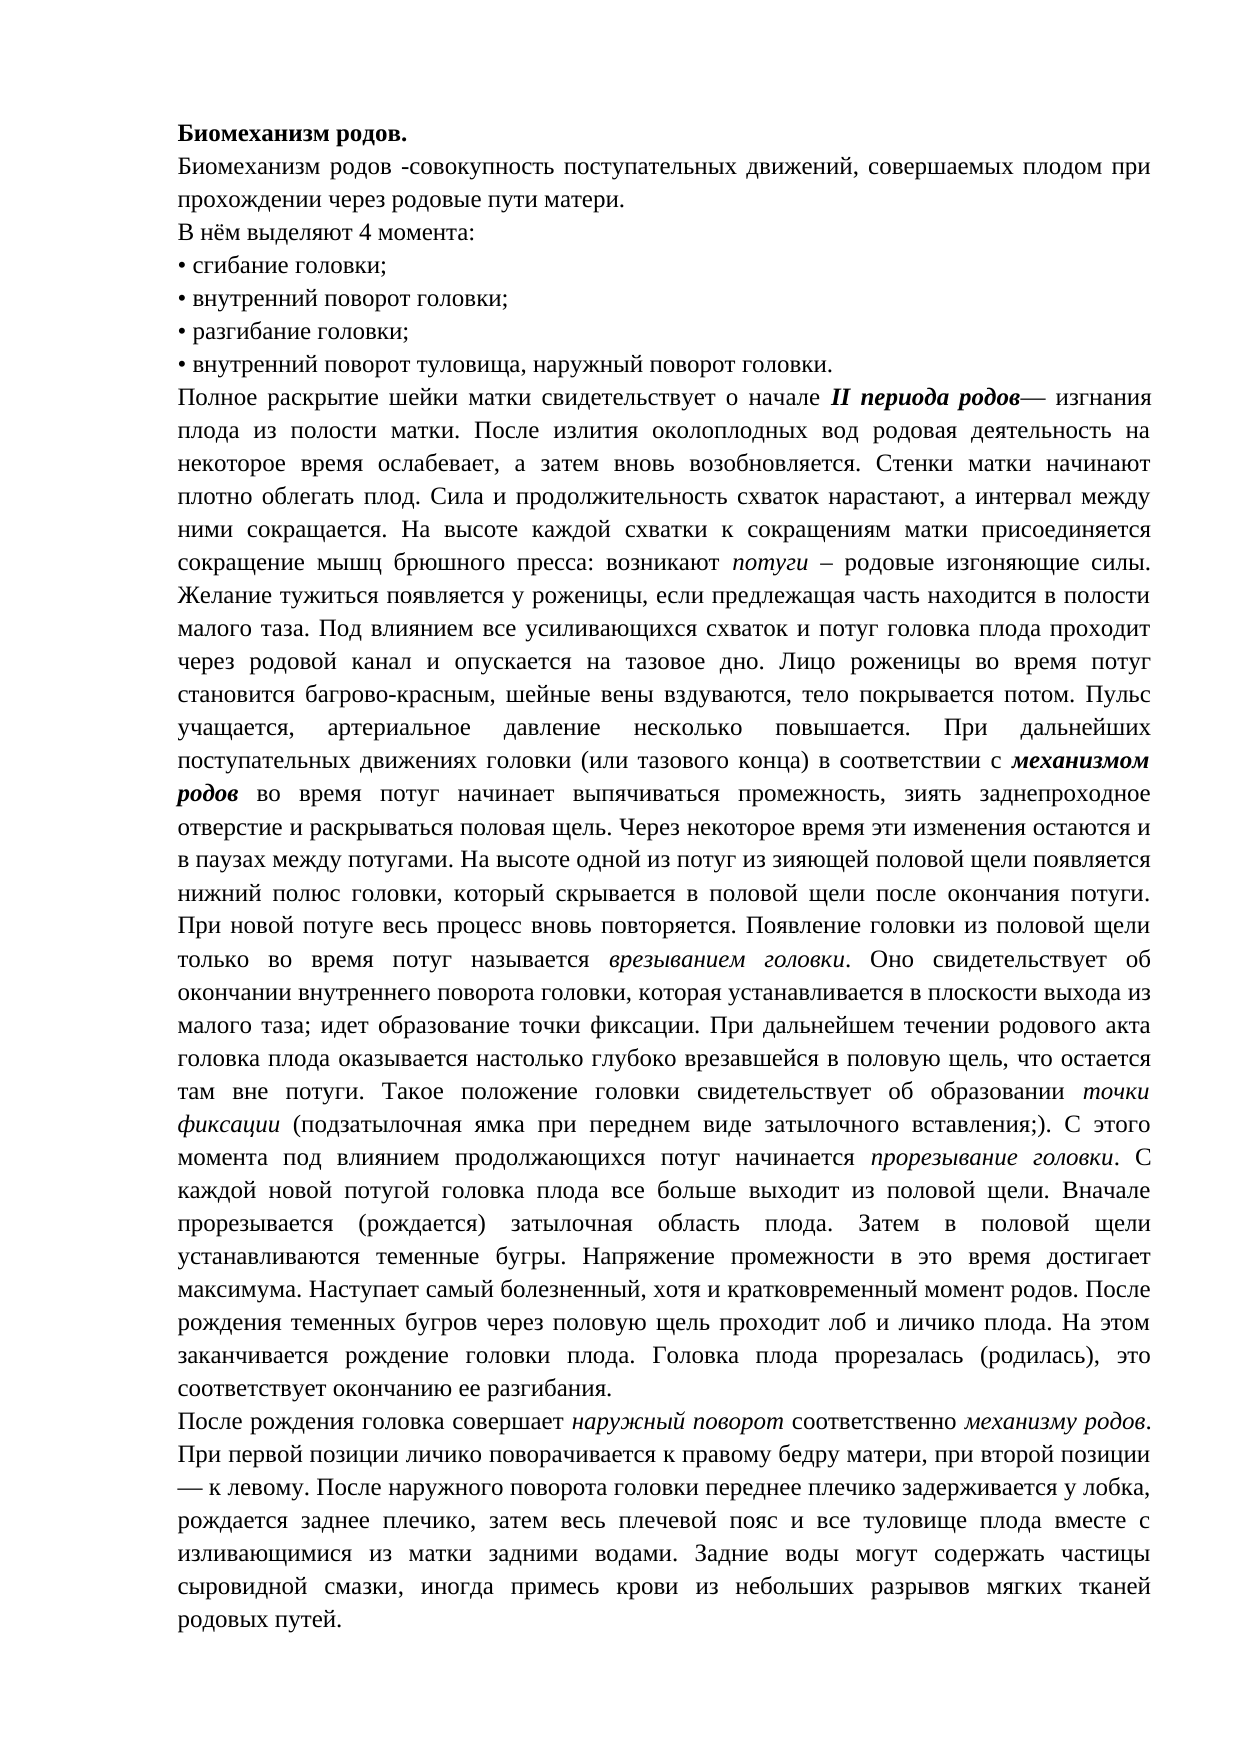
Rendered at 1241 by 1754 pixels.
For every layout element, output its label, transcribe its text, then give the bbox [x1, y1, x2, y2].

text • внутренний поворот головки; [177, 283, 1152, 312]
text • разгибание головки; [177, 316, 1152, 345]
text Биомеханизм родов -совокупность поступательных движений, совершаемых плодом при прохождении через родовые пути матери. [177, 151, 1152, 213]
text Биомеханизм родов. [177, 118, 1152, 147]
text После рождения головка совершает наружный поворот соответственно механизму родов. При первой позиции личико поворачивается к правому бедру матери, при второй позиции — к левому. После наружного поворота головки переднее плечико задерживается у лобка, рождается заднее плечико, затем весь плечевой пояс и все туловище плода вместе с изливающимися из матки задними водами. Задние воды могут содержать частицы сыровидной смазки, иногда примесь крови из небольших разрывов мягких тканей родовых путей. [177, 1406, 1152, 1633]
text • внутренний поворот туловища, наружный поворот головки. [177, 349, 1152, 378]
text • сгибание головки; [177, 250, 1152, 279]
text В нём выделяют 4 момента: [177, 217, 1152, 246]
text Полное раскрытие шейки матки свидетельствует о начале II периода родов— изгнания плода из полости матки. После излития околоплодных вод родовая деятельность на некоторое время ослабевает, а затем вновь возобновляется. Стенки матки начинают плотно облегать плод. Сила и продолжительность схваток нарастают, а интервал между ними сокращается. На высоте каждой схватки к сокращениям матки присоединяется сокращение мышц брюшного пресса: возникают потуги – родовые изгоняющие силы. Желание тужиться появляется у роженицы, если предлежащая часть находится в полости малого таза. Под влиянием все усиливающихся схваток и потуг головка плода проходит через родовой канал и опускается на тазовое дно. Лицо роженицы во время потуг становится багрово-красным, шейные вены вздуваются, тело покрывается потом. Пульс учащается, артериальное давление несколько повышается. При дальнейших поступательных движениях головки (или тазового конца) в соответствии с механизмом родов во время потуг начинает выпячиваться промежность, зиять заднепроходное отверстие и раскрываться половая щель. Через некоторое время эти изменения остаются и в паузах между потугами. На высоте одной из потуг из зияющей половой щели появляется нижний полюс головки, который скрывается в половой щели после окончания потуги. При новой потуге весь процесс вновь повторяется. Появление головки из половой щели только во время потуг называется врезыванием головки. Оно свидетельствует об окончании внутреннего поворота головки, которая устанавливается в плоскости выхода из малого таза; идет образование точки фиксации. При дальнейшем течении родового акта головка плода оказывается настолько глубоко врезавшейся в половую щель, что остается там вне потуги. Такое положение головки свидетельствует об образовании точки фиксации (подзатылочная ямка при переднем виде затылочного вставления;). С этого момента под влиянием продолжающихся потуг начинается прорезывание головки. С каждой новой потугой головка плода все больше выходит из половой щели. Вначале прорезывается (рождается) затылочная область плода. Затем в половой щели устанавливаются теменные бугры. Напряжение промежности в это время достигает максимума. Наступает самый болезненный, хотя и кратковременный момент родов. После рождения теменных бугров через половую щель проходит лоб и личико плода. На этом заканчивается рождение головки плода. Головка плода прорезалась (родилась), это соответствует окончанию ее разгибания. [177, 382, 1152, 1402]
